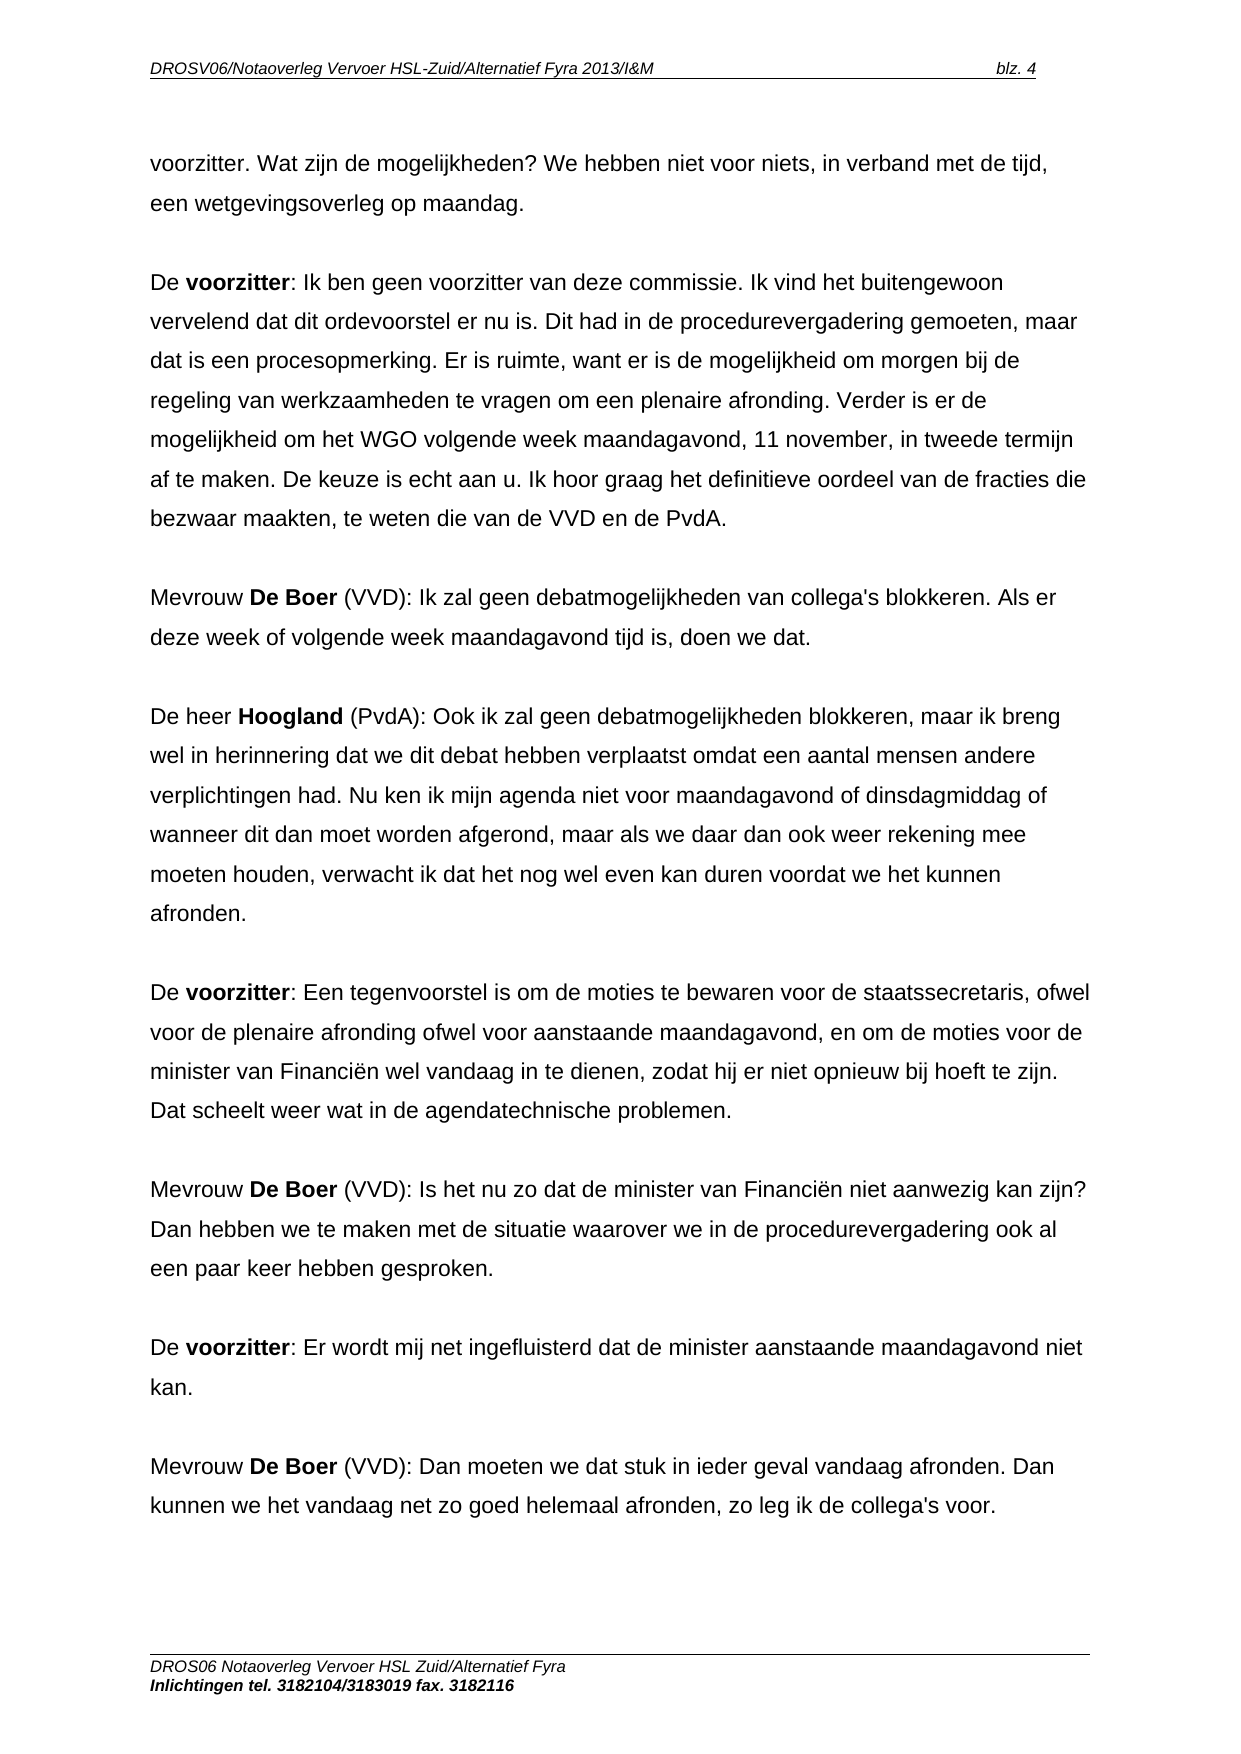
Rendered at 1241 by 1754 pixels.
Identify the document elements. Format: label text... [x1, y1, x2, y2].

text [150, 150, 1090, 216]
text De heer Hoogland (PvdA): Ook ik zal geen debatmogelijkheden blokkeren, maar ik breng wel in herinnering dat we dit debat hebben verplaatst omdat een aantal mensen andere verplichtingen had. Nu ken ik mijn agenda niet voor maandagavond of dinsdagmiddag of wanneer dit dan moet worden afgerond, maar als we daar dan ook weer rekening mee moeten houden, verwacht ik dat het nog wel even kan duren voordat we het kunnen afronden. [150, 703, 1090, 926]
text Mevrouw De Boer (VVD): Is het nu zo dat de minister van Financiën niet aanwezig kan zijn? Dan hebben we te maken met de situatie waarover we in de procedurevergadering ook al een paar keer hebben gesproken. [150, 1176, 1090, 1282]
text De voorzitter: Er wordt mij net ingefluisterd dat de minister aanstaande maandagavond niet kan. [150, 1334, 1090, 1400]
text De voorzitter: Ik ben geen voorzitter van deze commissie. Ik vind het buitengewoon vervelend dat dit ordevoorstel er nu is. Dit had in de procedurevergadering gemoeten, maar dat is een procesopmerking. Er is ruimte, want er is de mogelijkheid om morgen bij de regeling van werkzaamheden te vragen om een plenaire afronding. Verder is er de mogelijkheid om het WGO volgende week maandagavond, 11 november, in tweede termijn af te maken. De keuze is echt aan u. Ik hoor graag het definitieve oordeel van de fracties die bezwaar maakten, te weten die van de VVD en de PvdA. [150, 268, 1090, 532]
text Mevrouw De Boer (VVD): Dan moeten we dat stuk in ieder geval vandaag afronden. Dan kunnen we het vandaag net zo goed helemaal afronden, zo leg ik de collega's voor. [150, 1453, 1090, 1519]
text Mevrouw De Boer (VVD): Ik zal geen debatmogelijkheden van collega's blokkeren. Als er deze week of volgende week maandagavond tijd is, doen we dat. [150, 584, 1090, 650]
text De voorzitter: Een tegenvoorstel is om de moties te bewaren voor de staatssecretaris, ofwel voor de plenaire afronding ofwel voor aanstaande maandagavond, en om de moties voor de minister van Financiën wel vandaag in te dienen, zodat hij er niet opnieuw bij hoeft te zijn. Dat scheelt weer wat in de agendatechnische problemen. [150, 979, 1090, 1124]
